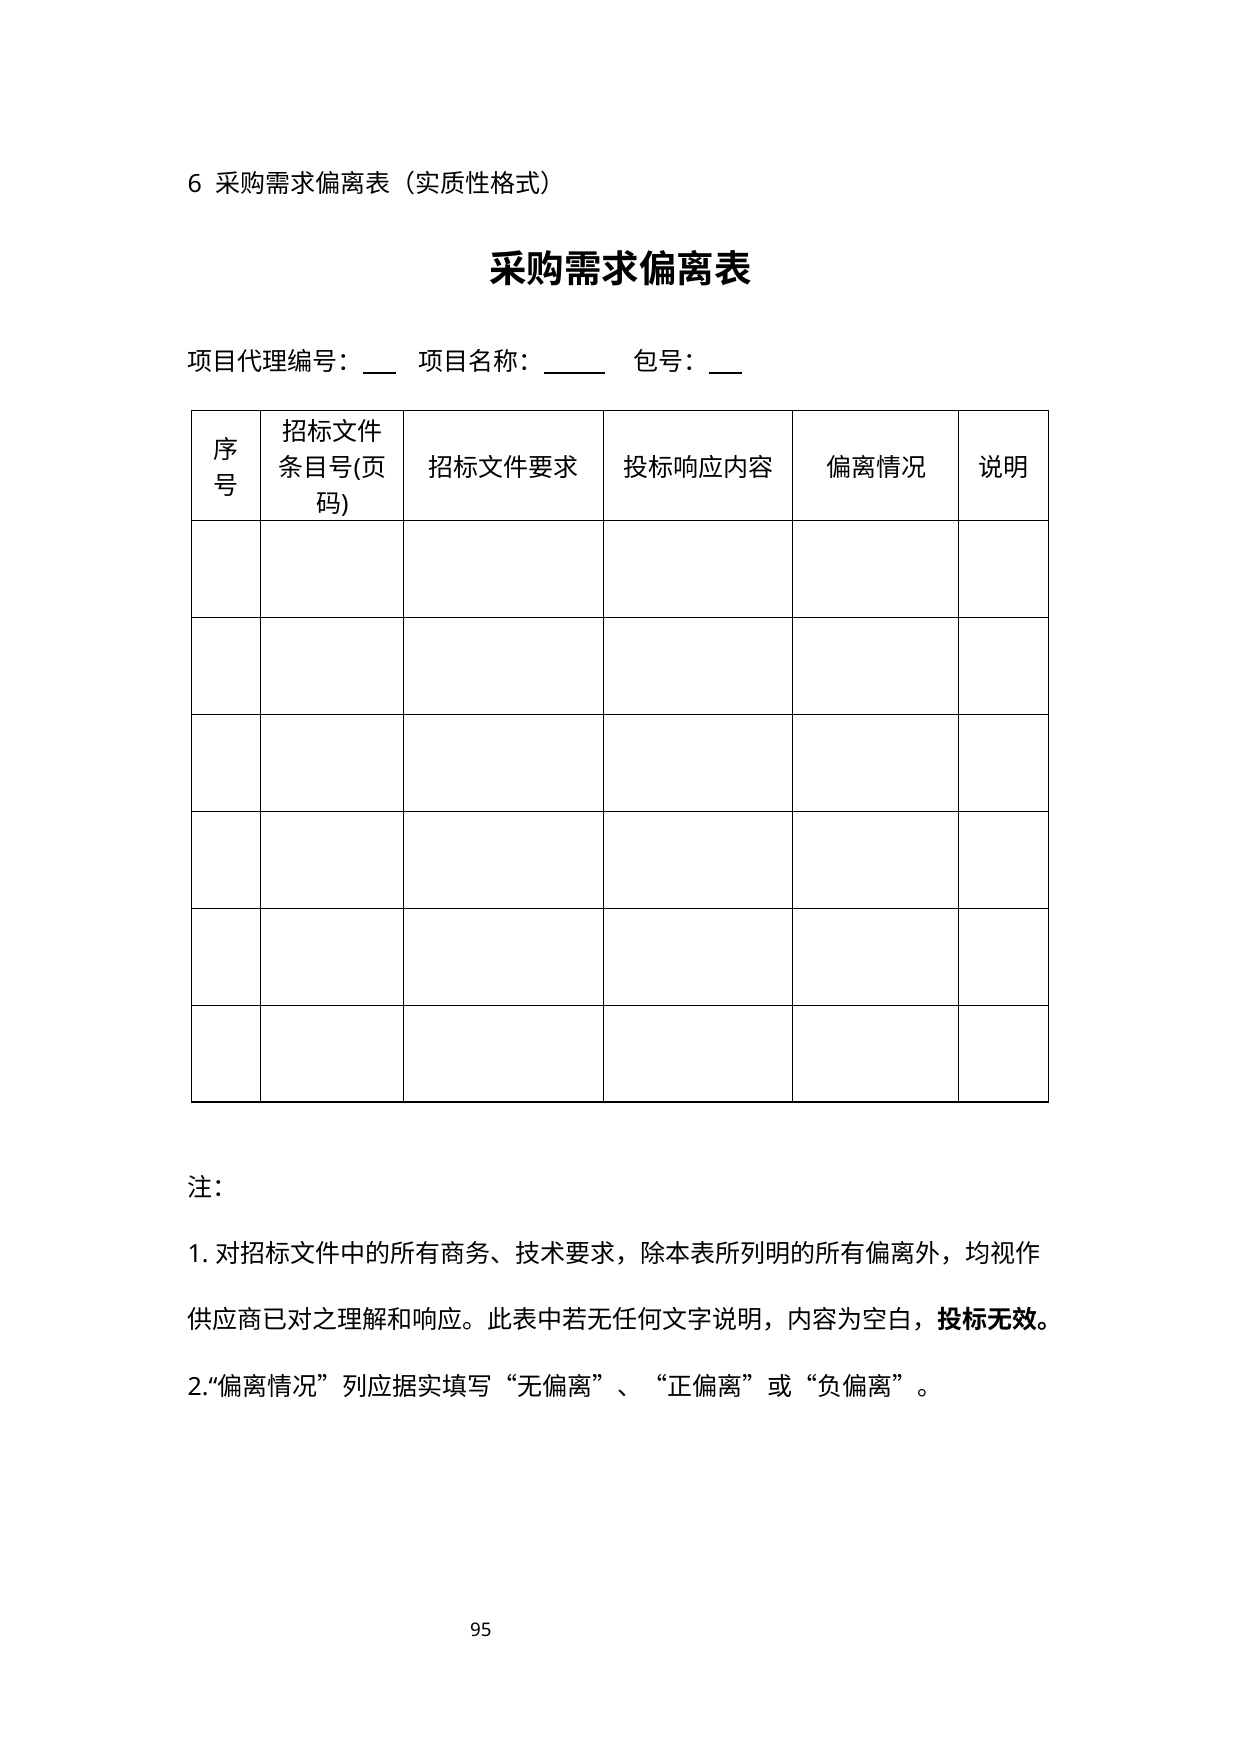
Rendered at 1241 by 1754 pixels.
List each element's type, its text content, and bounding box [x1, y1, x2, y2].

table_cell [192, 909, 260, 1004]
table_cell [261, 618, 403, 714]
text 注： [187, 1152, 1053, 1219]
table_cell [793, 618, 958, 714]
table_cell [192, 1006, 260, 1101]
table_header 招标文件要求 [404, 411, 603, 520]
table_cell [793, 812, 958, 908]
text 项目代理编号： 项目名称： 包号： [187, 326, 1053, 392]
table_cell [793, 715, 958, 811]
table_cell [192, 715, 260, 811]
table_cell [404, 618, 603, 714]
table_cell [793, 521, 958, 617]
table_header 说明 [959, 411, 1048, 520]
text 采购需求偏离表 [187, 233, 1053, 299]
table_cell [261, 521, 403, 617]
table_cell [604, 909, 792, 1004]
table_cell [604, 618, 792, 714]
table_header 序号 [192, 411, 260, 520]
table_header 招标文件条目号(页码) [261, 411, 403, 520]
table_cell [959, 1006, 1048, 1101]
table_cell [604, 1006, 792, 1101]
table_cell [793, 1006, 958, 1101]
table_cell [959, 618, 1048, 714]
text 2.“偏离情况”列应据实填写“无偏离”、“正偏离”或“负偏离”。 [187, 1351, 1053, 1417]
table_cell [604, 812, 792, 908]
table_cell [261, 1006, 403, 1101]
table_cell [959, 909, 1048, 1004]
text 1. 对招标文件中的所有商务、技术要求，除本表所列明的所有偏离外，均视作供应商已对之理解和响应。此表中若无任何文字说明，内容为空白，投标无效。 [187, 1219, 1053, 1351]
table_cell [261, 909, 403, 1004]
table_cell [793, 909, 958, 1004]
table_cell [404, 1006, 603, 1101]
table_cell [404, 909, 603, 1004]
table_cell [404, 715, 603, 811]
text 6 采购需求偏离表（实质性格式） [187, 148, 1053, 214]
table_cell [604, 521, 792, 617]
table_cell [959, 715, 1048, 811]
table_cell [404, 521, 603, 617]
table_cell [404, 812, 603, 908]
table_cell [261, 715, 403, 811]
table_header 投标响应内容 [604, 411, 792, 520]
table_cell [959, 521, 1048, 617]
table_cell [604, 715, 792, 811]
table_cell [192, 521, 260, 617]
table_cell [192, 618, 260, 714]
table_cell [261, 812, 403, 908]
table_cell [959, 812, 1048, 908]
table_header 偏离情况 [793, 411, 958, 520]
table_cell [192, 812, 260, 908]
